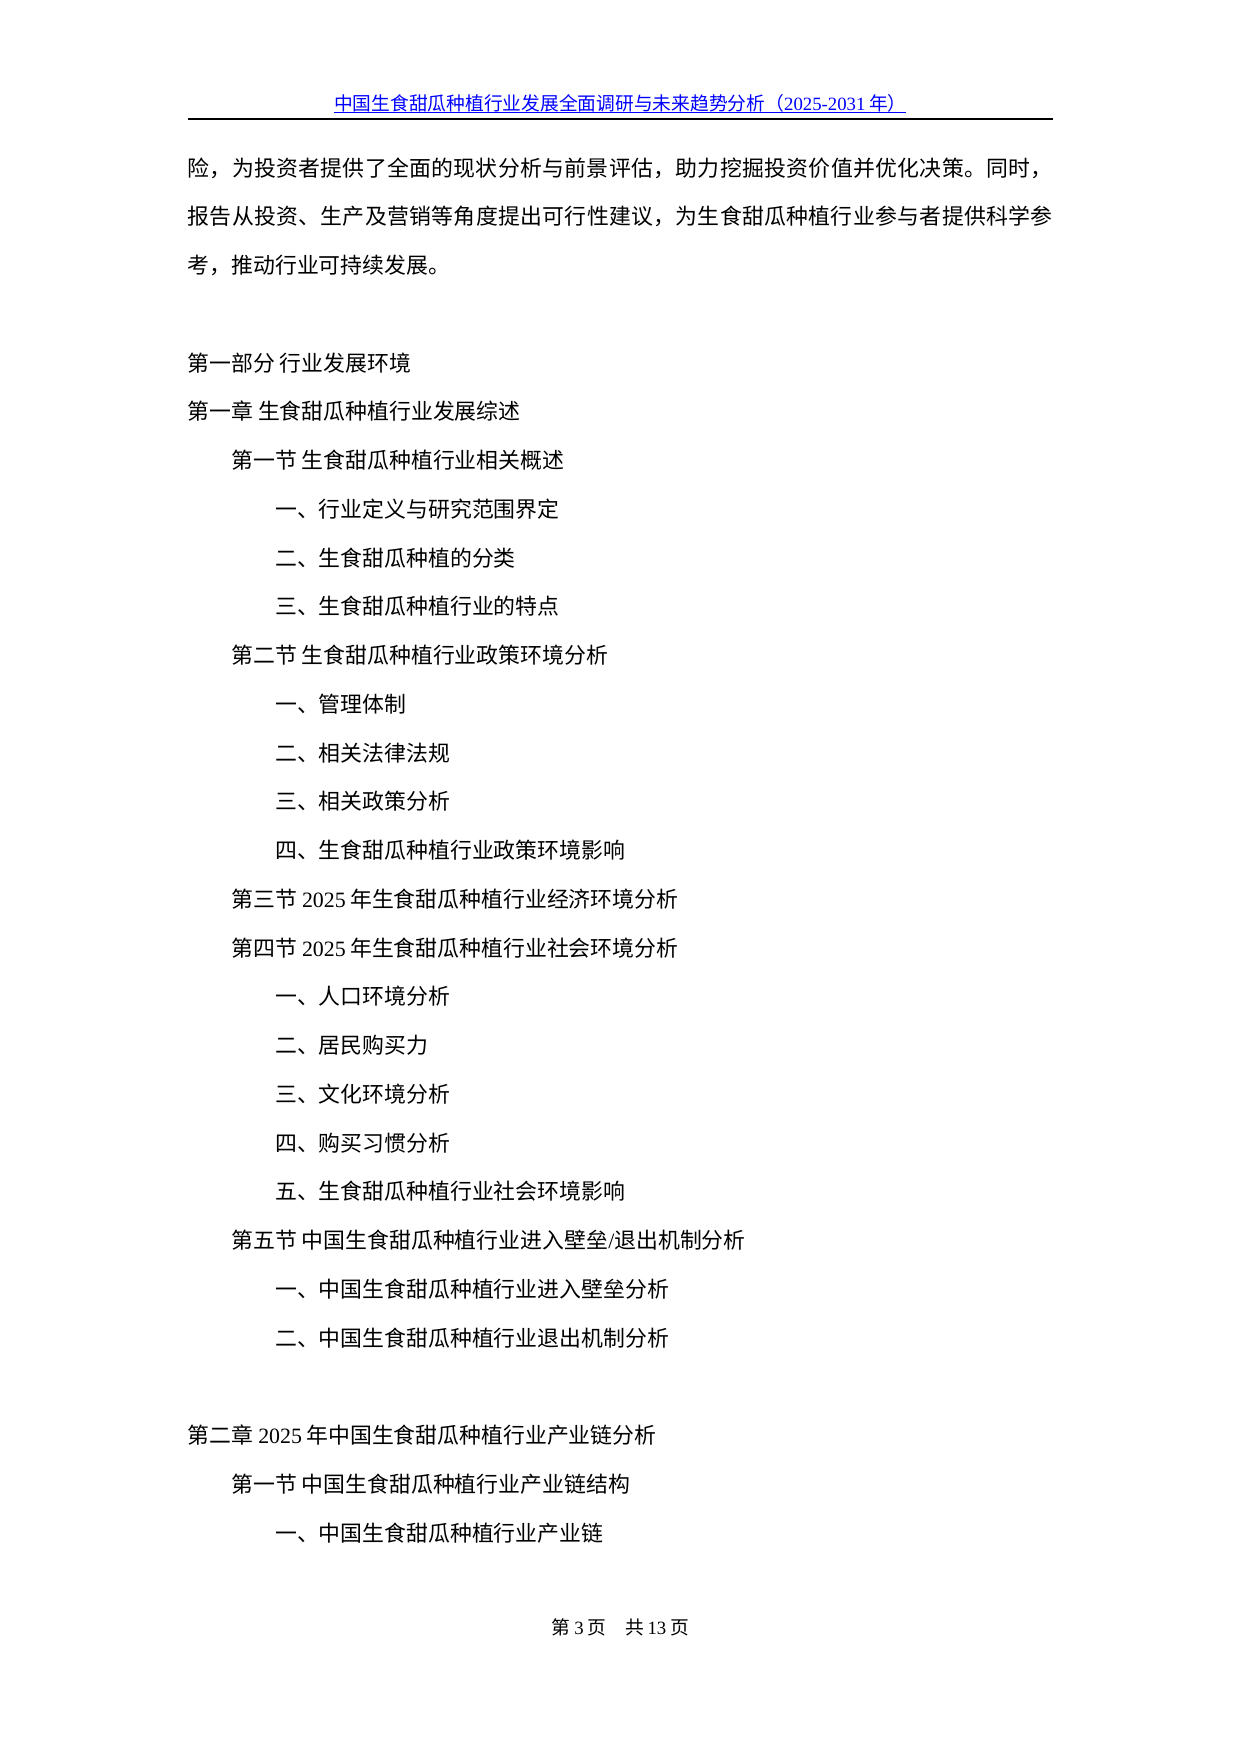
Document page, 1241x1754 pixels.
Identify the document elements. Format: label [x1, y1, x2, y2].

text [187, 150, 1053, 1548]
